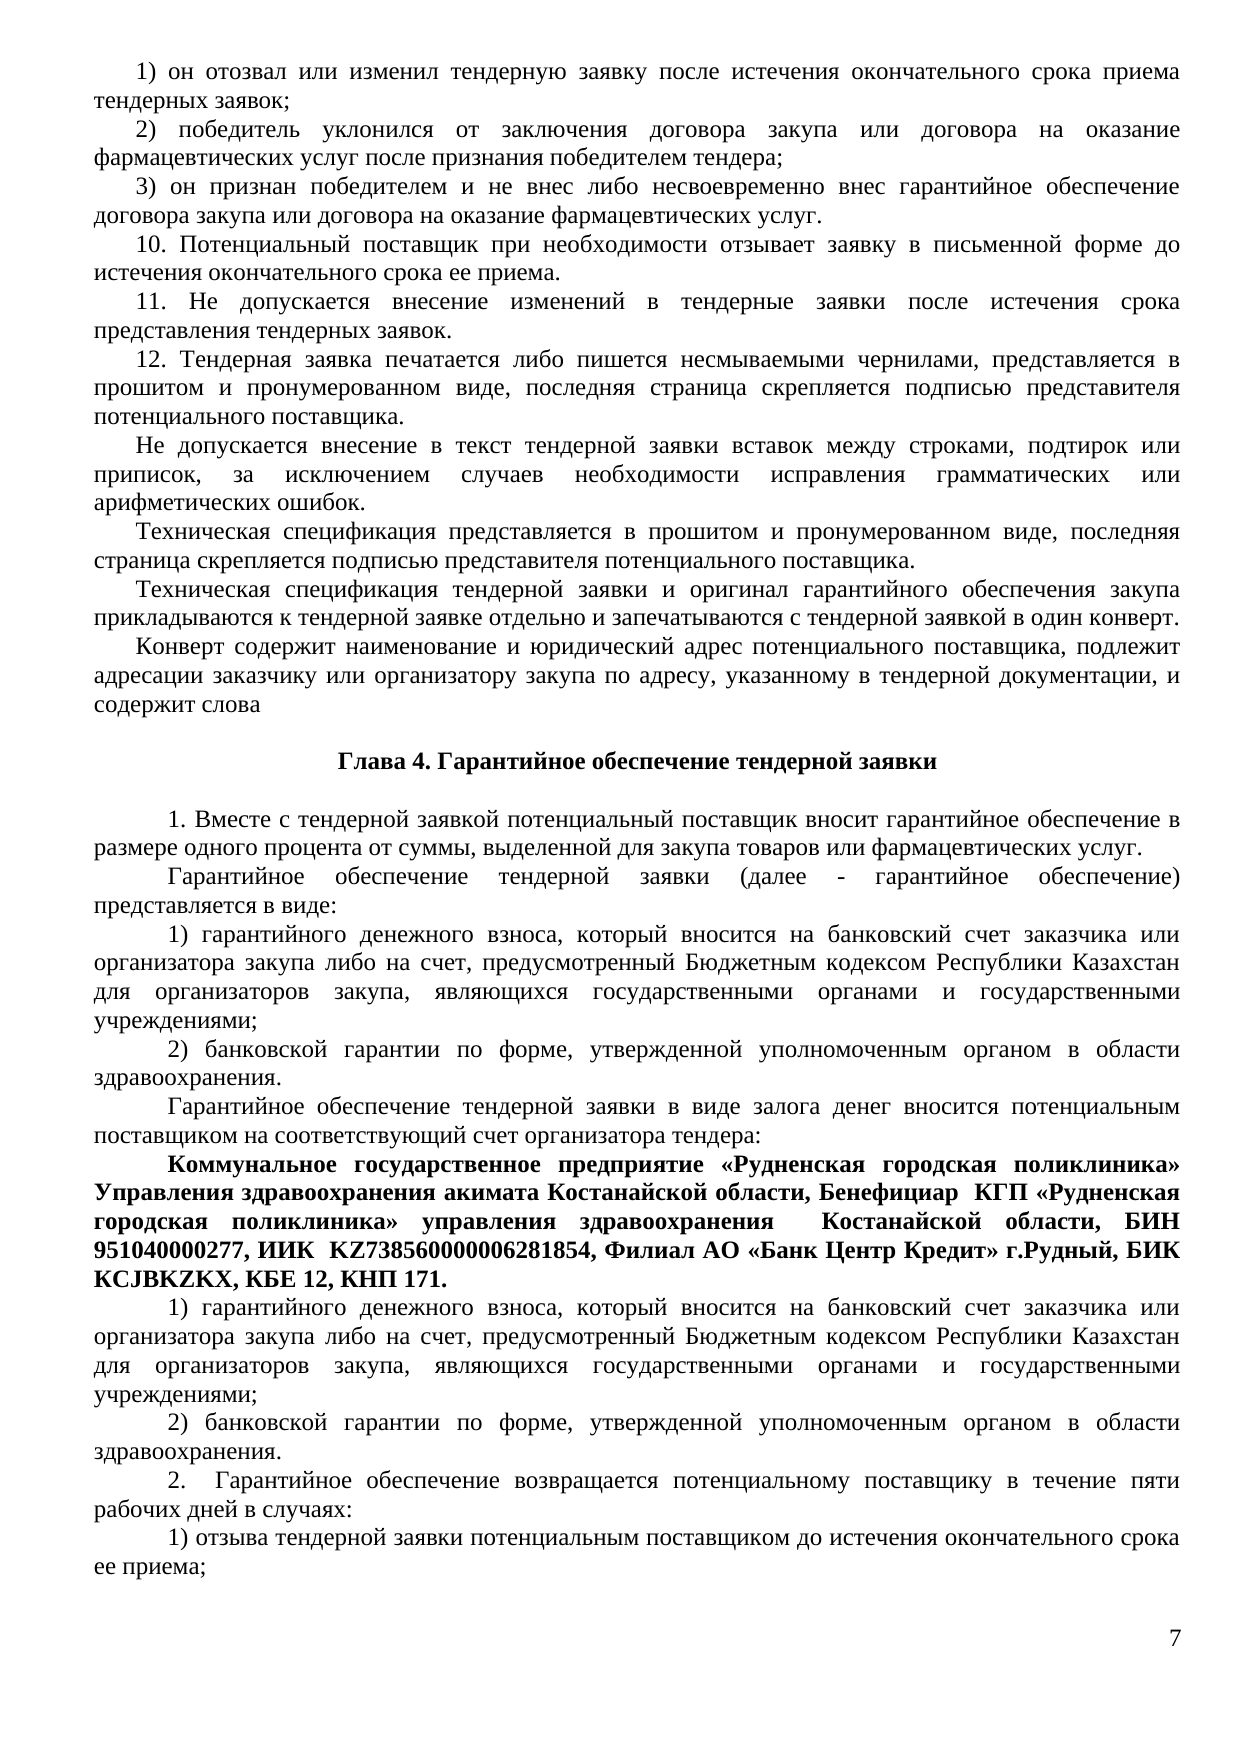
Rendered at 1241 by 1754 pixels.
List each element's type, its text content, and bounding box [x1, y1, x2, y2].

text 1) отзыва тендерной заявки потенциальным поставщиком до истечения окончательного срока ее приема; [94, 1522, 1181, 1580]
text 1) он отозвал или изменил тендерную заявку после истечения окончательного срока приема тендерных заявок; [94, 56, 1181, 114]
text Не допускается внесение в текст тендерной заявки вставок между строками, подтирок или приписок, за исключением случаев необходимости исправления грамматических или арифметических ошибок. [94, 430, 1181, 516]
text 2) банковской гарантии по форме, утвержденной уполномоченным органом в области здравоохранения. [94, 1407, 1181, 1465]
text 2) банковской гарантии по форме, утвержденной уполномоченным органом в области здравоохранения. [94, 1034, 1181, 1091]
text 1) гарантийного денежного взноса, который вносится на банковский счет заказчика или организатора закупа либо на счет, предусмотренный Бюджетным кодексом Республики Казахстан для организаторов закупа, являющихся государственными органами и государственными учреждениями; [94, 919, 1181, 1034]
text 2) победитель уклонился от заключения договора закупа или договора на оказание фармацевтических услуг после признания победителем тендера; [94, 114, 1181, 171]
text 12. Тендерная заявка печатается либо пишется несмываемыми чернилами, представляется в прошитом и пронумерованном виде, последняя страница скрепляется подписью представителя потенциального поставщика. [94, 344, 1181, 430]
text Техническая спецификация тендерной заявки и оригинал гарантийного обеспечения закупа прикладываются к тендерной заявке отдельно и запечатываются с тендерной заявкой в один конверт. [94, 574, 1181, 631]
text Техническая спецификация представляется в прошитом и пронумерованном виде, последняя страница скрепляется подписью представителя потенциального поставщика. [94, 516, 1181, 574]
text Коммунальное государственное предприятие «Рудненская городская поликлиника» Управления здравоохранения акимата Костанайской области, Бенефициар КГП «Рудненская городская поликлиника» управления здравоохранения Костанайской области, БИН 951040000277, ИИК KZ738560000006281854, Филиал АО «Банк Центр Кредит» г.Рудный, БИК КCJBKZKX, КБЕ 12, КНП 171. [94, 1149, 1181, 1292]
text Глава 4. Гарантийное обеспечение тендерной заявки [94, 746, 1181, 775]
text 3) он признан победителем и не внес либо несвоевременно внес гарантийное обеспечение договора закупа или договора на оказание фармацевтических услуг. [94, 171, 1181, 229]
text 1. Вместе с тендерной заявкой потенциальный поставщик вносит гарантийное обеспечение в размере одного процента от суммы, выделенной для закупа товаров или фармацевтических услуг. [94, 804, 1181, 861]
text 1) гарантийного денежного взноса, который вносится на банковский счет заказчика или организатора закупа либо на счет, предусмотренный Бюджетным кодексом Республики Казахстан для организаторов закупа, являющихся государственными органами и государственными учреждениями; [94, 1292, 1181, 1407]
text Гарантийное обеспечение тендерной заявки (далее - гарантийное обеспечение) представляется в виде: [94, 861, 1181, 919]
text 10. Потенциальный поставщик при необходимости отзывает заявку в письменной форме до истечения окончательного срока ее приема. [94, 229, 1181, 286]
text 2. Гарантийное обеспечение возвращается потенциальному поставщику в течение пяти рабочих дней в случаях: [94, 1465, 1181, 1522]
text Конверт содержит наименование и юридический адрес потенциального поставщика, подлежит адресации заказчику или организатору закупа по адресу, указанному в тендерной документации, и содержит слова [94, 631, 1181, 717]
text Гарантийное обеспечение тендерной заявки в виде залога денег вносится потенциальным поставщиком на соответствующий счет организатора тендера: [94, 1091, 1181, 1149]
text 11. Не допускается внесение изменений в тендерные заявки после истечения срока представления тендерных заявок. [94, 286, 1181, 344]
